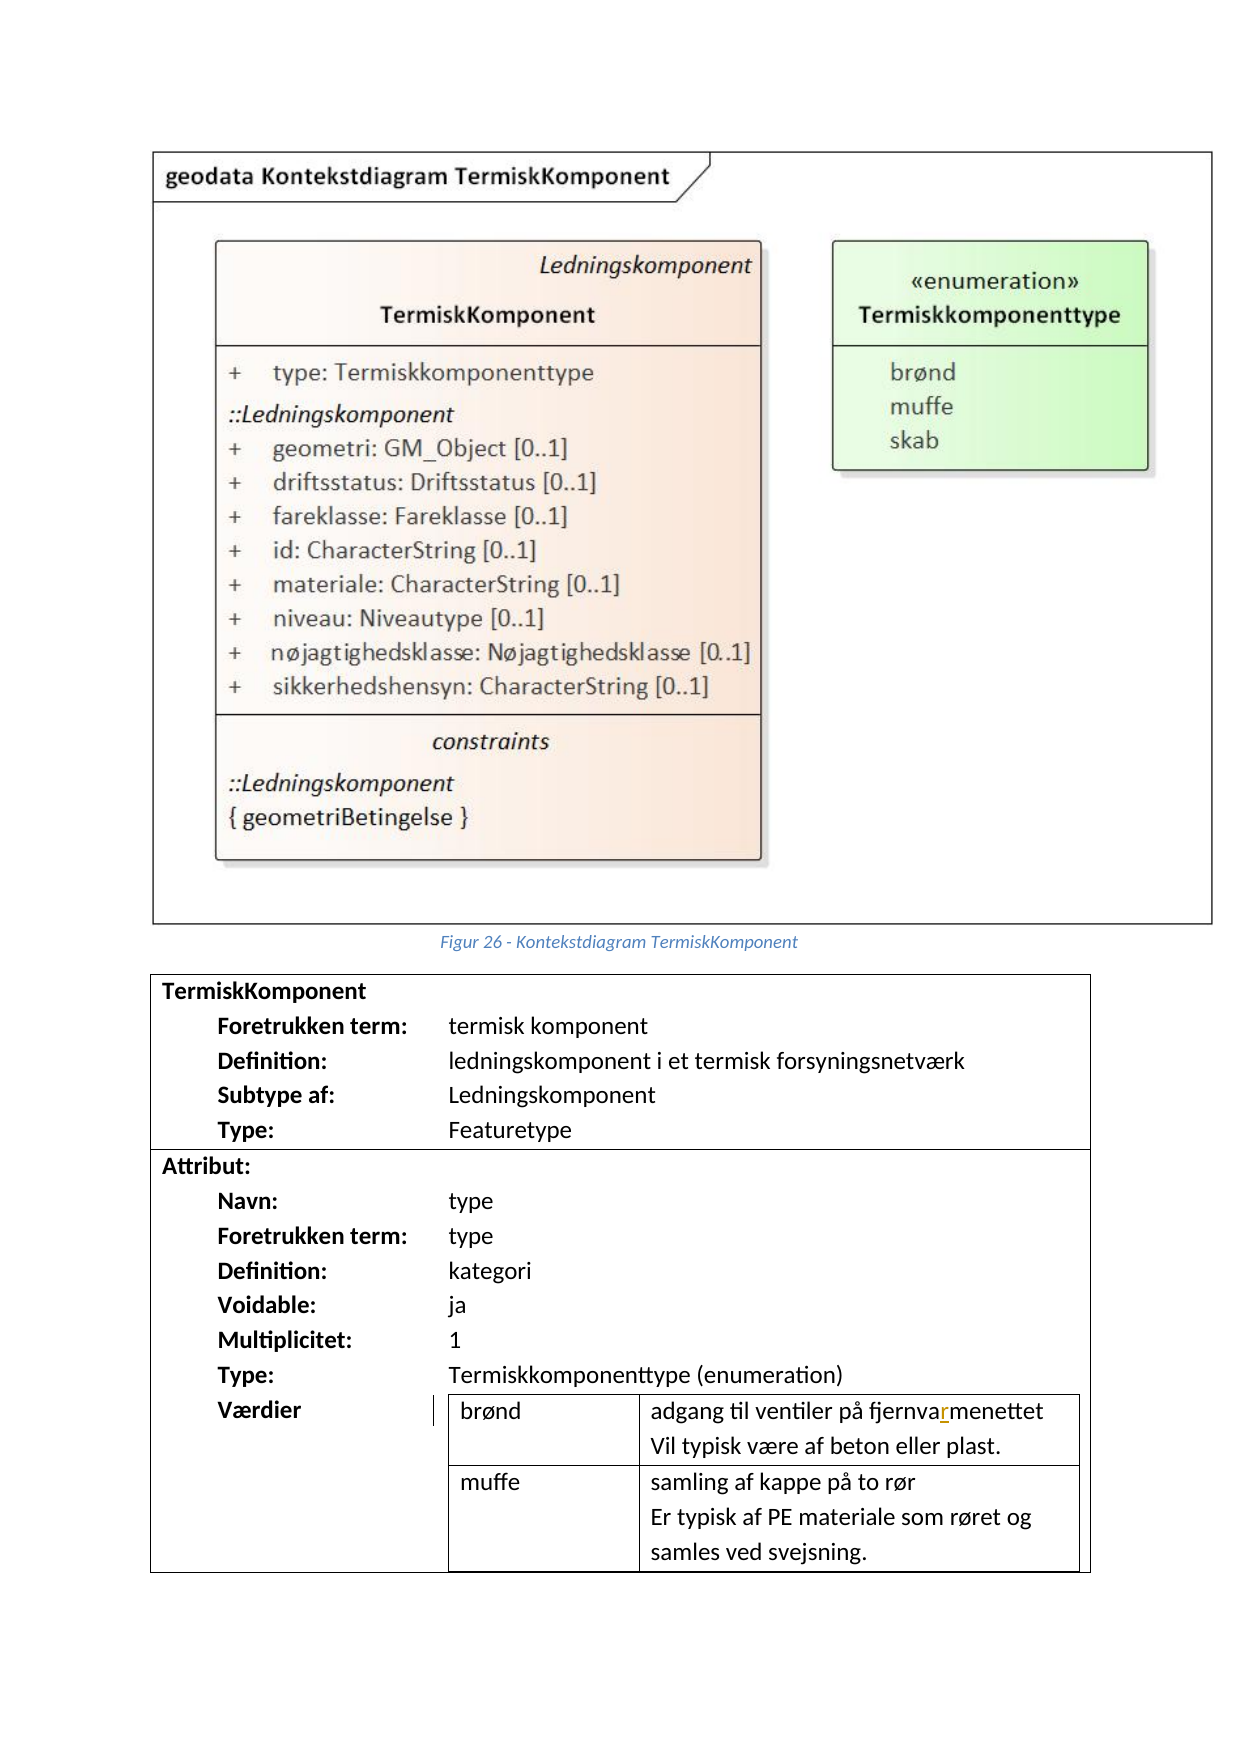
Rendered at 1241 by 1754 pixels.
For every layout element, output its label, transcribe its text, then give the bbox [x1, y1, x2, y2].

picture [150, 150, 1213, 926]
table_cell Attribut: [151, 1150, 1090, 1572]
table_header TermiskKomponent [151, 975, 1090, 1149]
